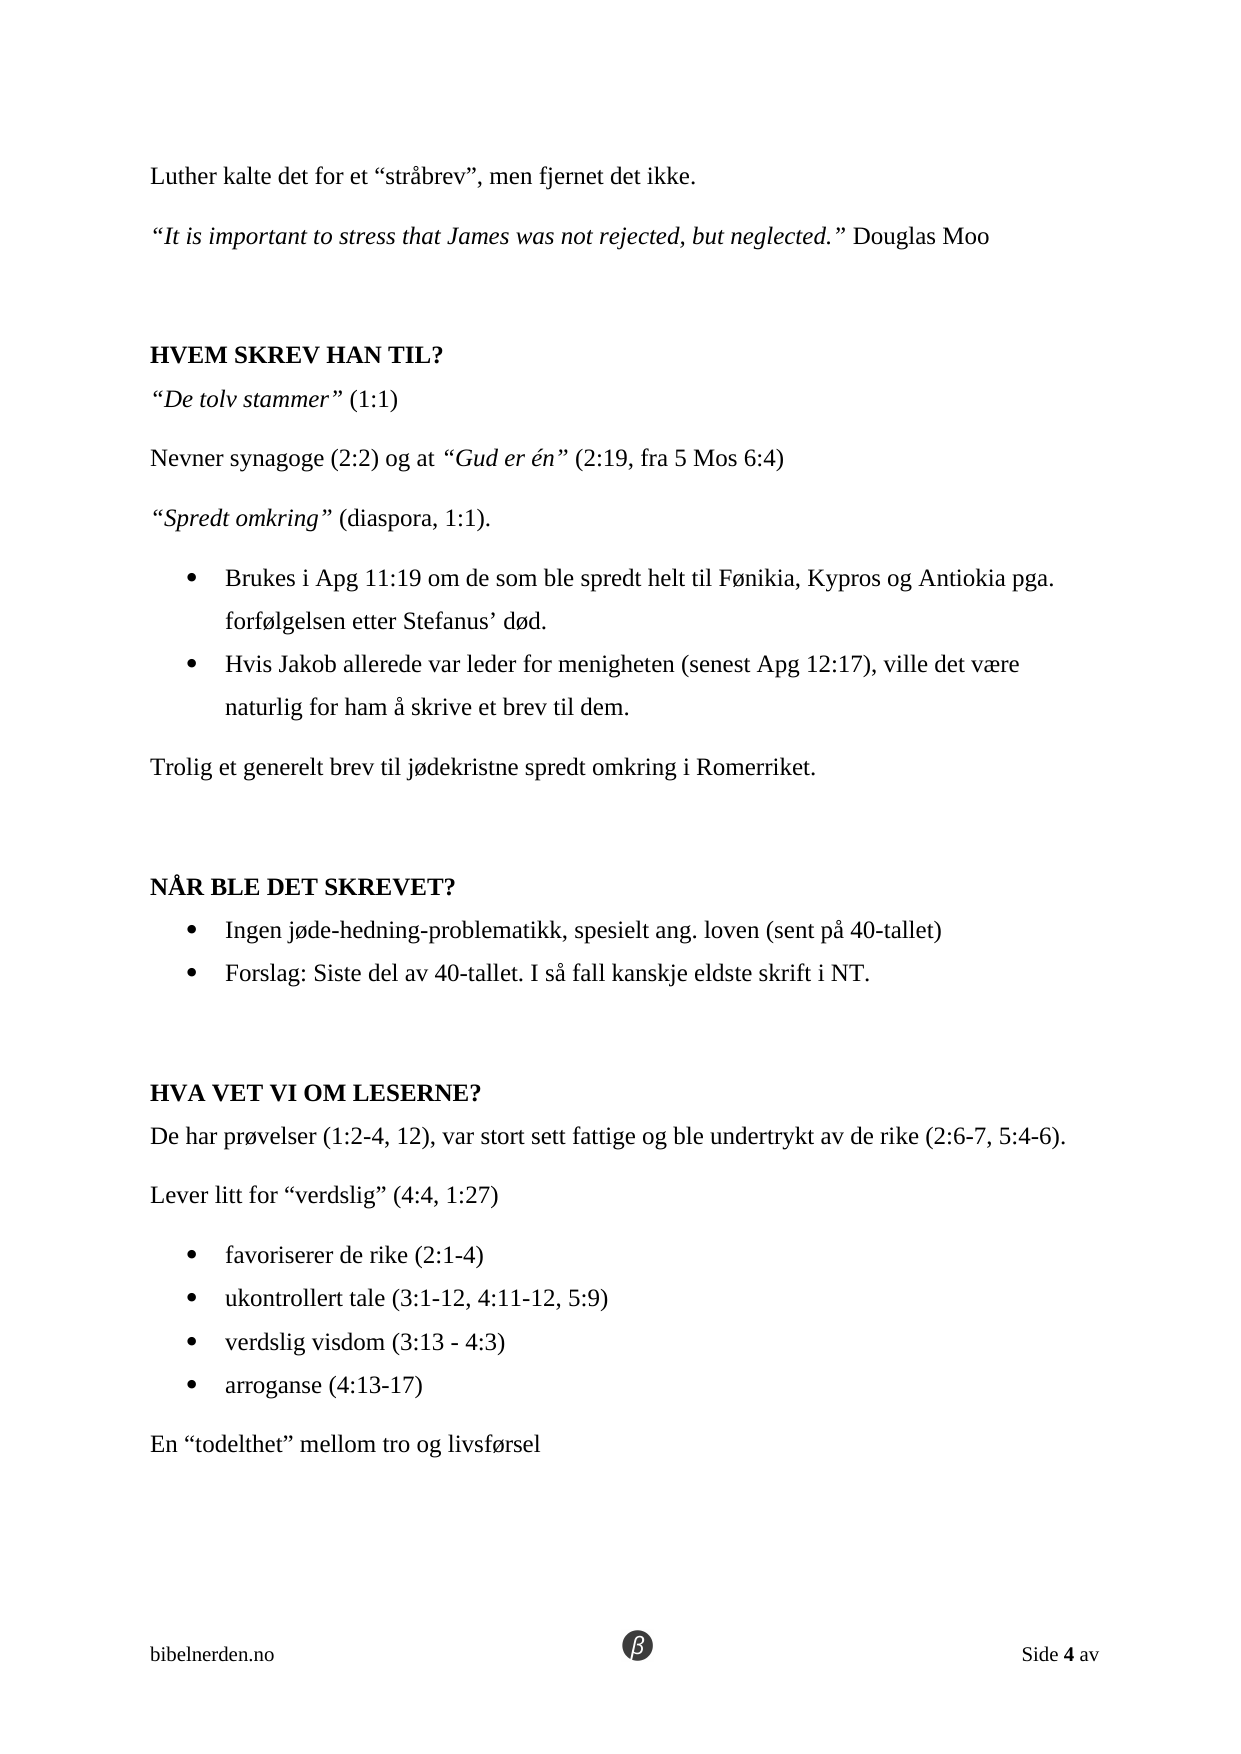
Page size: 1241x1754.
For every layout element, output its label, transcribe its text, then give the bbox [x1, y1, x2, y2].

list favoriserer de rike (2:1-4) [187, 1240, 1090, 1269]
list ukontrollert tale (3:1-12, 4:11-12, 5:9) [187, 1283, 1090, 1312]
text “It is important to stress that James was not rejected, but neglected.” Douglas Moo [150, 221, 1090, 250]
text Trolig et generelt brev til jødekristne spredt omkring i Romerriket. [150, 752, 1090, 781]
subtitle HVEM SKREV HAN TIL? [150, 341, 1090, 369]
list Brukes i Apg 11:19 om de som ble spredt helt til Fønikia, Kypros og Antiokia pga. forfølgelsen etter Stefanus’ død. [187, 563, 1090, 635]
text Lever litt for “verdslig” (4:4, 1:27) [150, 1181, 1090, 1209]
text De har prøvelser (1:2-4, 12), var stort sett fattige og ble undertrykt av de rike (2:6-7, 5:4-6). [150, 1121, 1090, 1149]
text “De tolv stammer” (1:1) [150, 384, 1090, 412]
list Hvis Jakob allerede var leder for menigheten (senest Apg 12:17), ville det være naturlig for ham å skrive et brev til dem. [187, 649, 1090, 721]
text Luther kalte det for et “stråbrev”, men fjernet det ikke. [150, 161, 1090, 190]
list arroganse (4:13-17) [187, 1370, 1090, 1398]
text En “todelthet” mellom tro og livsførsel [150, 1429, 1090, 1458]
text “Spredt omkring” (diaspora, 1:1). [150, 503, 1090, 532]
list Forslag: Siste del av 40-tallet. I så fall kanskje eldste skrift i NT. [187, 958, 1090, 987]
text Nevner synagoge (2:2) og at “Gud er én” (2:19, fra 5 Mos 6:4) [150, 443, 1090, 472]
list verdslig visdom (3:13 - 4:3) [187, 1327, 1090, 1355]
subtitle NÅR BLE DET SKREVET? [150, 872, 1090, 901]
list Ingen jøde-hedning-problematikk, spesielt ang. loven (sent på 40-tallet) [187, 915, 1090, 944]
picture [621, 1629, 654, 1662]
subtitle HVA VET VI OM LESERNE? [150, 1078, 1090, 1106]
